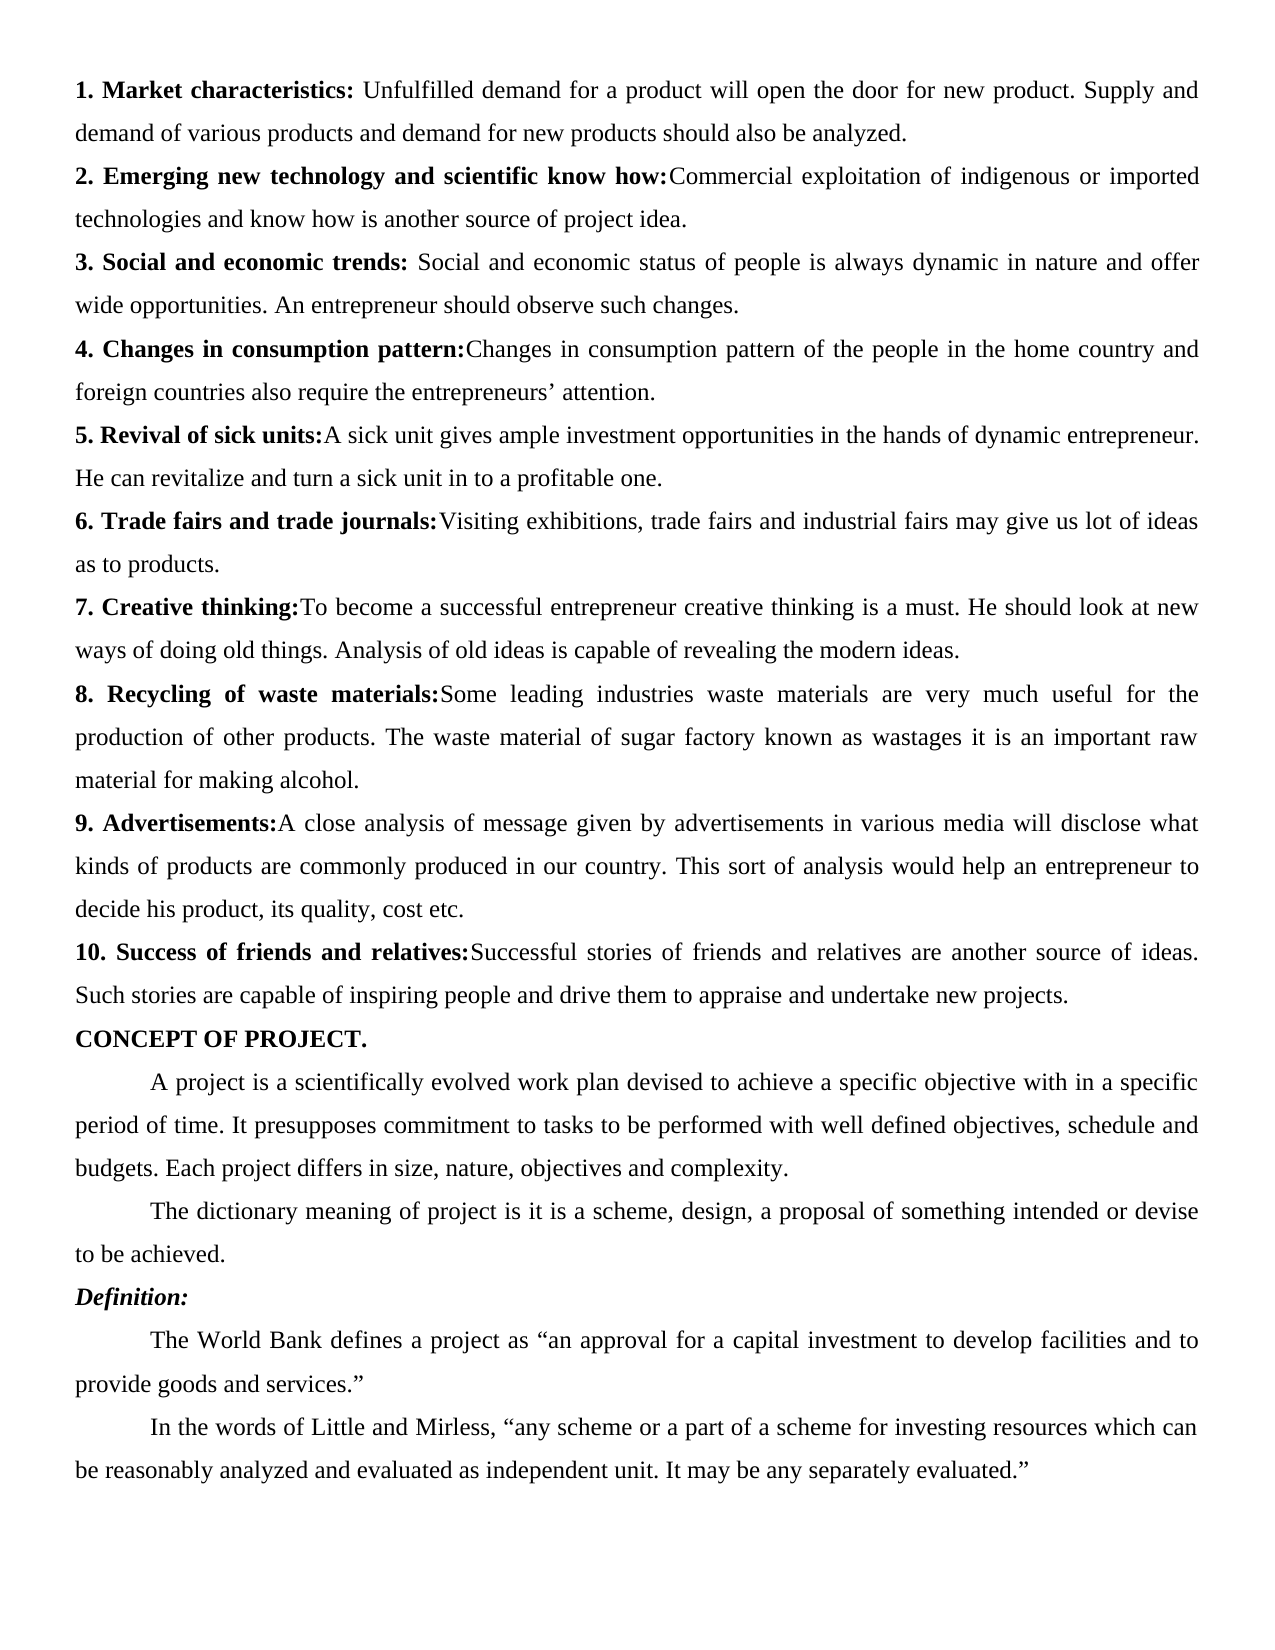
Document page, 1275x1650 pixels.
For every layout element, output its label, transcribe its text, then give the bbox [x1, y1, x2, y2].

text CONCEPT OF PROJECT. [75, 1024, 1200, 1052]
text 10. Success of friends and relatives:Successful stories of friends and relatives are another source of ideas. Such stories are capable of inspiring people and drive them to appraise and undertake new projects. [75, 937, 1200, 1009]
text 5. Revival of sick units:A sick unit gives ample investment opportunities in the hands of dynamic entrepreneur. He can revitalize and turn a sick unit in to a profitable one. [75, 420, 1200, 492]
text Definition: [75, 1282, 1200, 1311]
text In the words of Little and Mirless, “any scheme or a part of a scheme for investing resources which can be reasonably analyzed and evaluated as independent unit. It may be any separately evaluated.” [75, 1412, 1200, 1484]
text 6. Trade fairs and trade journals:Visiting exhibitions, trade fairs and industrial fairs may give us lot of ideas as to products. [75, 506, 1200, 578]
text 4. Changes in consumption pattern:Changes in consumption pattern of the people in the home country and foreign countries also require the entrepreneurs’ attention. [75, 334, 1200, 406]
text The World Bank defines a project as “an approval for a capital investment to develop facilities and to provide goods and services.” [75, 1326, 1200, 1397]
text 3. Social and economic trends: Social and economic status of people is always dynamic in nature and offer wide opportunities. An entrepreneur should observe such changes. [75, 247, 1200, 319]
text The dictionary meaning of project is it is a scheme, design, a proposal of something intended or devise to be achieved. [75, 1196, 1200, 1268]
text 7. Creative thinking:To become a successful entrepreneur creative thinking is a must. He should look at new ways of doing old things. Analysis of old ideas is capable of revealing the modern ideas. [75, 592, 1200, 664]
text 8. Recycling of waste materials:Some leading industries waste materials are very much useful for the production of other products. The waste material of sugar factory known as wastages it is an important raw material for making alcohol. [75, 679, 1200, 794]
text A project is a scientifically evolved work plan devised to achieve a specific objective with in a specific period of time. It presupposes commitment to tasks to be performed with well defined objectives, schedule and budgets. Each project differs in size, nature, objectives and complexity. [75, 1067, 1200, 1182]
text 1. Market characteristics: Unfulfilled demand for a product will open the door for new product. Supply and demand of various products and demand for new products should also be analyzed. [75, 75, 1200, 147]
text 9. Advertisements:A close analysis of message given by advertisements in various media will disclose what kinds of products are commonly produced in our country. This sort of analysis would help an entrepreneur to decide his product, its quality, cost etc. [75, 808, 1200, 923]
text 2. Emerging new technology and scientific know how:Commercial exploitation of indigenous or imported technologies and know how is another source of project idea. [75, 161, 1200, 233]
